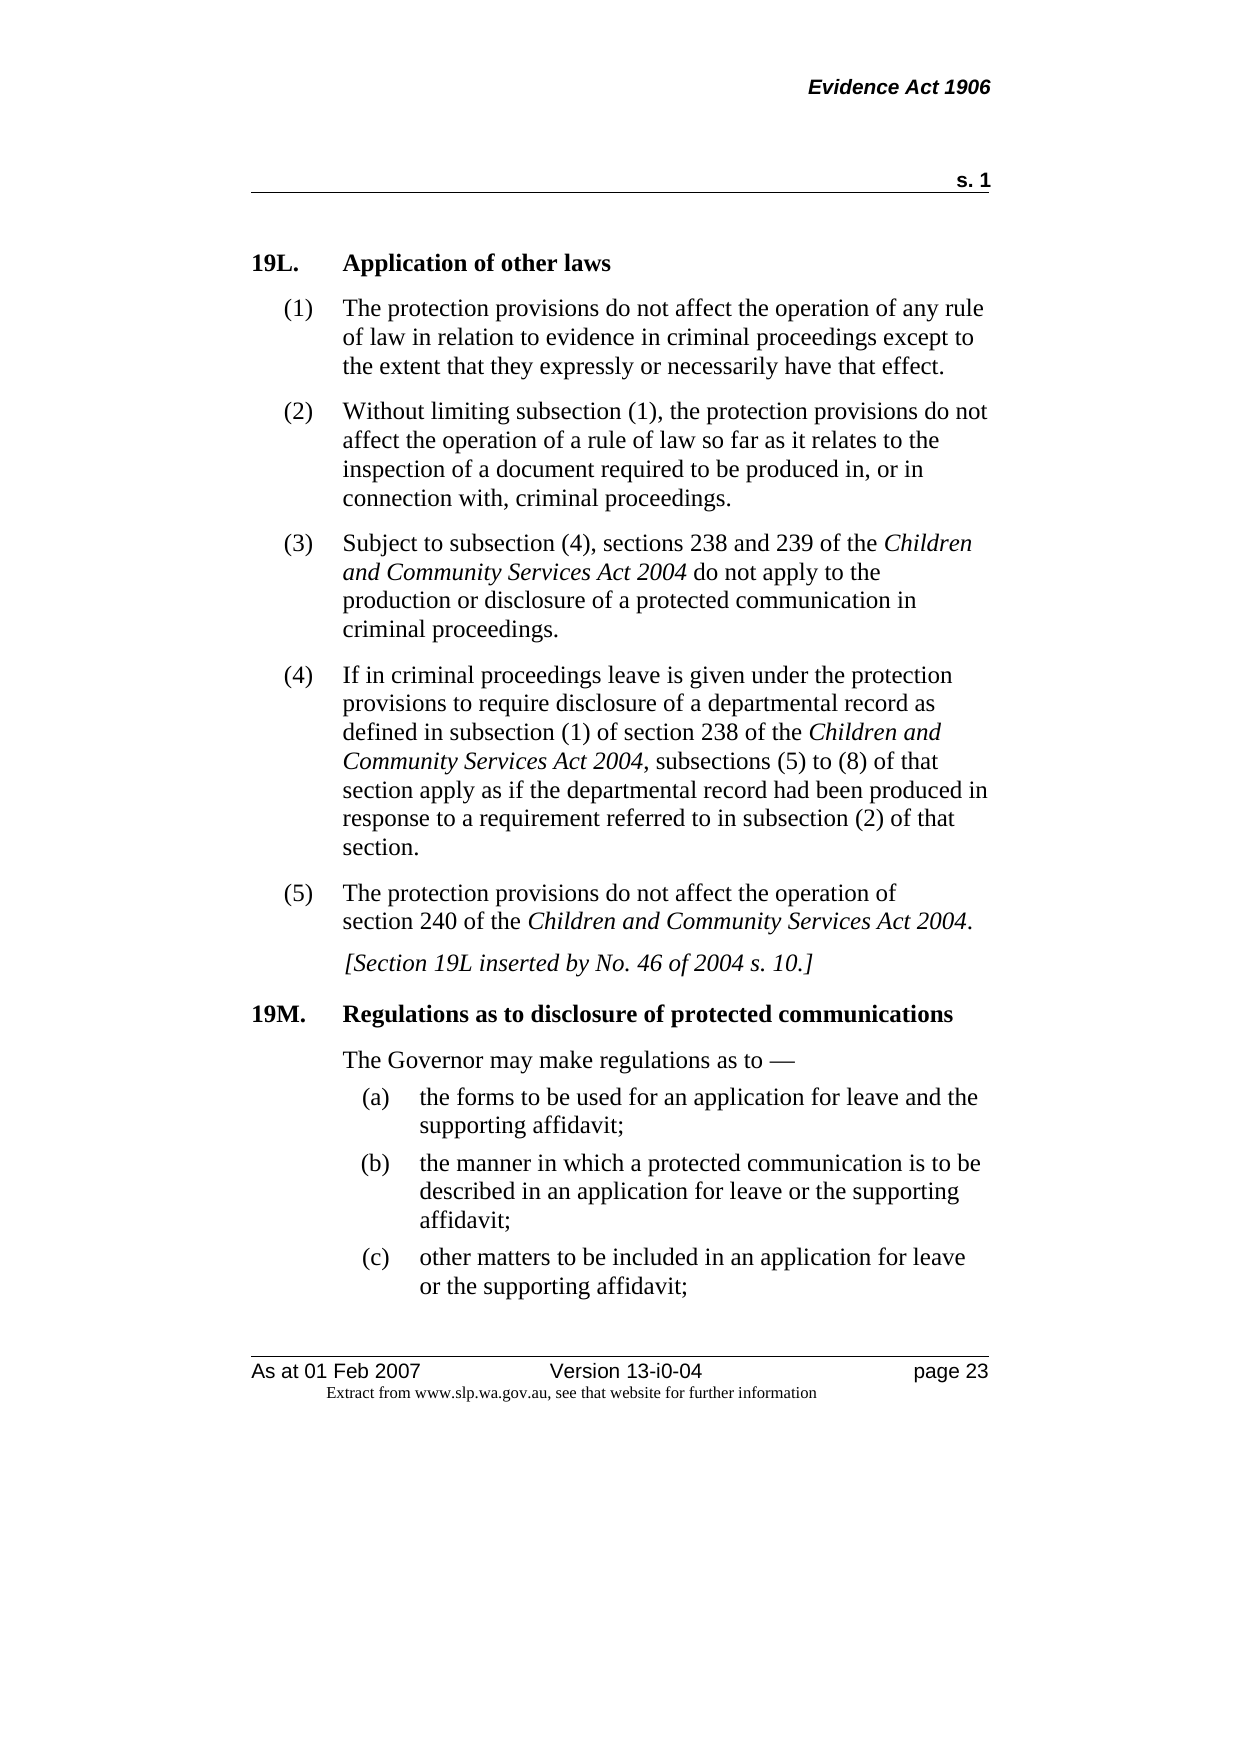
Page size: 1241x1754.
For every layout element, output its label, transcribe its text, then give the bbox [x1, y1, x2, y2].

text (5) The protection provisions do not affect the operation of section 240 of the Children and Community Services Act 2004. [251, 878, 989, 935]
text (1) The protection provisions do not affect the operation of any rule of law in relation to evidence in criminal proceedings except to the extent that they expressly or necessarily have that effect. [251, 293, 989, 380]
text The Governor may make regulations as to — [251, 1045, 989, 1073]
text [Section 19L inserted by No. 46 of 2004 s. 10.] [251, 948, 989, 976]
subtitle 19M. Regulations as to disclosure of protected communications [251, 999, 989, 1028]
text (c) other matters to be included in an application for leave or the supporting affidavit; [251, 1242, 989, 1300]
text (4) If in criminal proceedings leave is given under the protection provisions to require disclosure of a departmental record as defined in subsection (1) of section 238 of the Children and Community Services Act 2004, subsections (5) to (8) of that section apply as if the departmental record had been produced in response to a requirement referred to in subsection (2) of that section. [251, 660, 989, 861]
subtitle 19L. Application of other laws [251, 248, 989, 277]
text (b) the manner in which a protected communication is to be described in an application for leave or the supporting affidavit; [251, 1148, 989, 1234]
text (a) the forms to be used for an application for leave and the supporting affidavit; [251, 1082, 989, 1139]
text (3) Subject to subsection (4), sections 238 and 239 of the Children and Community Services Act 2004 do not apply to the production or disclosure of a protected communication in criminal proceedings. [251, 528, 989, 643]
text (2) Without limiting subsection (1), the protection provisions do not affect the operation of a rule of law so far as it relates to the inspection of a document required to be produced in, or in connection with, criminal proceedings. [251, 396, 989, 511]
